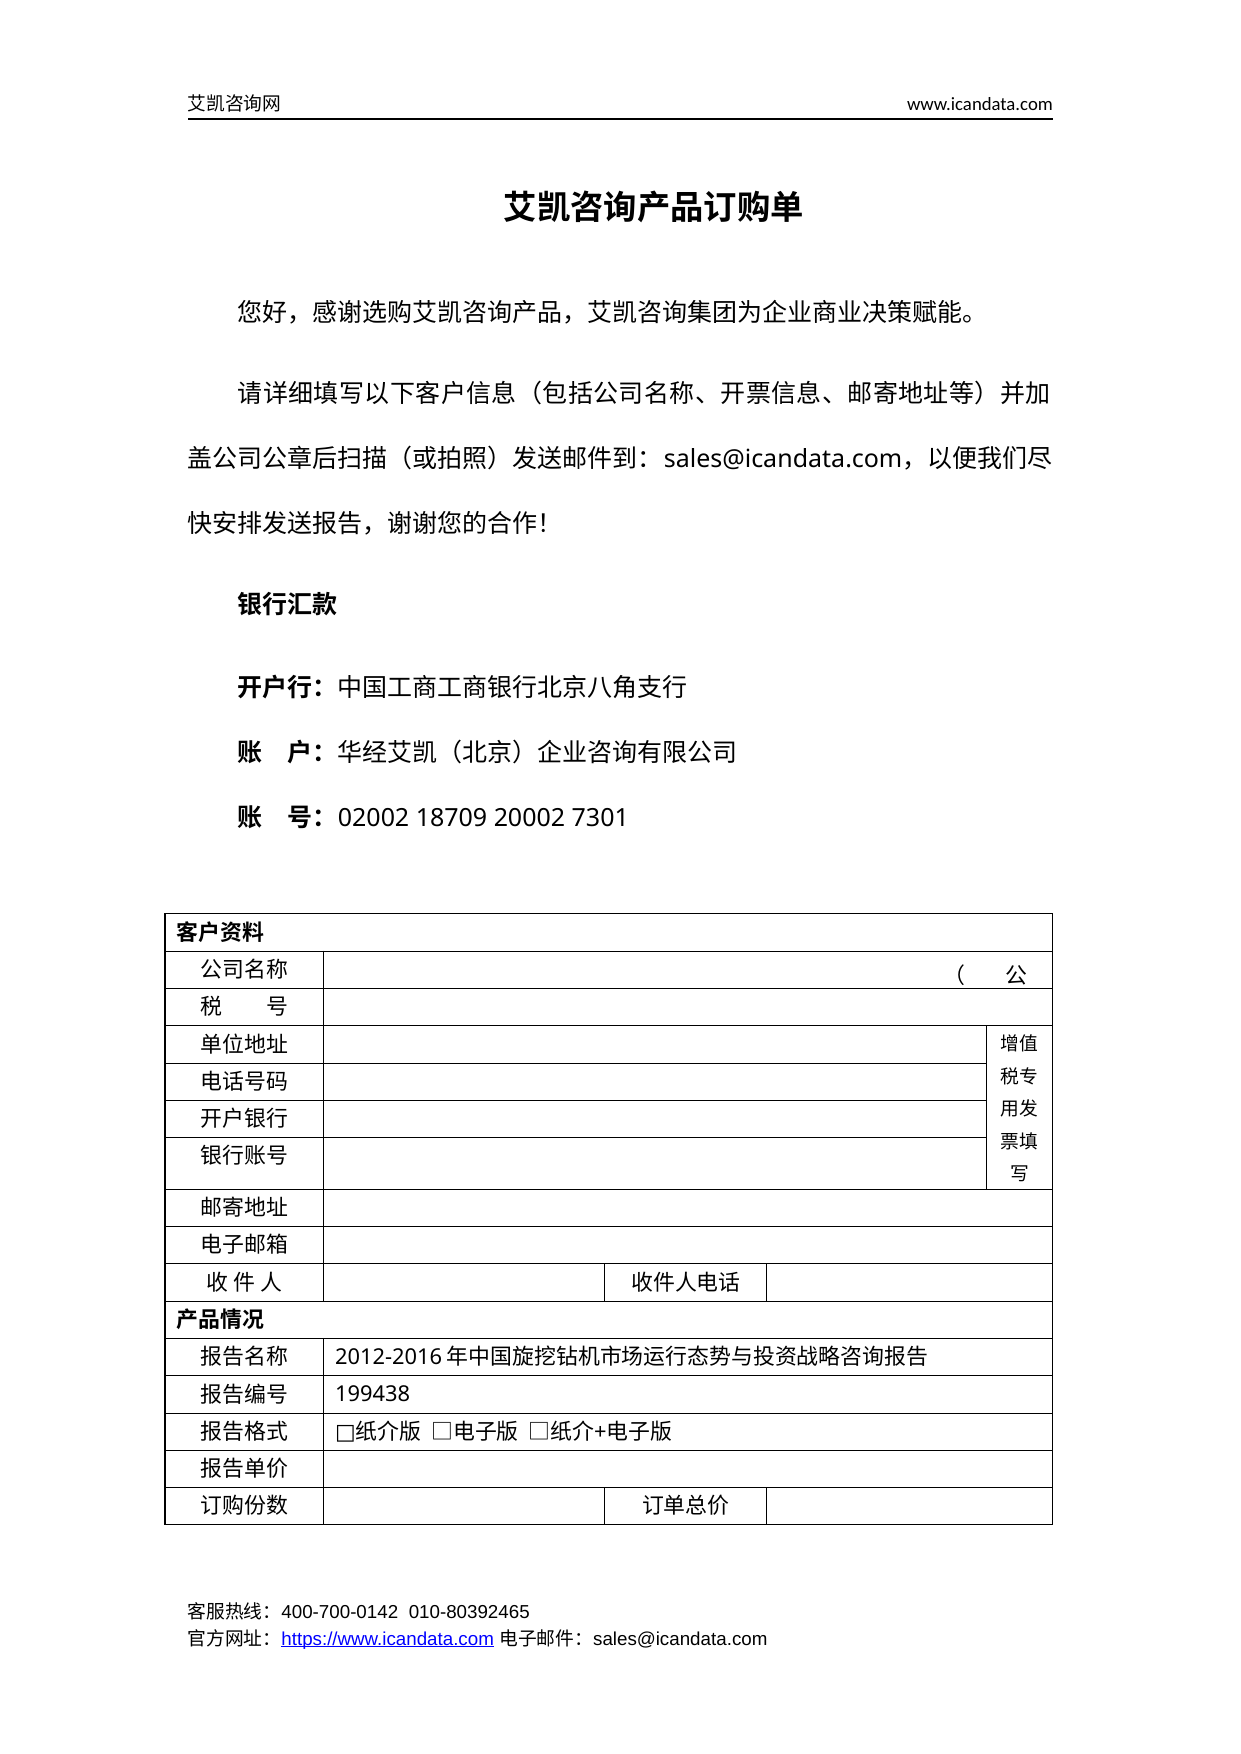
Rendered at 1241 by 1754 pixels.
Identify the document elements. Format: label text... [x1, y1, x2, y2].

table_cell 单位地址 [166, 1026, 323, 1062]
table_cell 报告名称 [166, 1339, 323, 1375]
table_cell 订购份数 [166, 1488, 323, 1524]
table_cell □纸介版 □电子版 □纸介+电子版 [324, 1414, 1052, 1450]
table_cell 收 件 人 [166, 1264, 323, 1301]
text 银行汇款 [187, 570, 1053, 635]
table_cell [324, 1264, 604, 1301]
text 开户行：中国工商工商银行北京八角支行 [187, 653, 1053, 718]
text 账 号：02002 18709 20002 7301 [187, 783, 1053, 848]
table_cell [767, 1264, 1052, 1301]
table_cell [324, 1451, 1052, 1487]
table_cell 报告格式 [166, 1414, 323, 1450]
table_cell 邮寄地址 [166, 1190, 323, 1226]
table_cell [324, 1227, 1052, 1263]
table_cell 税 号 [166, 989, 323, 1025]
table_cell 开户银行 [166, 1101, 323, 1137]
table_cell [324, 952, 1052, 988]
table_cell 银行账号 [166, 1138, 323, 1189]
text 请详细填写以下客户信息（包括公司名称、开票信息、邮寄地址等）并加盖公司公章后扫描（或拍照）发送邮件到：sales@icandata.com，以便我们尽快安排发送报告，谢谢您的合作！ [187, 359, 1053, 554]
table_cell 电子邮箱 [166, 1227, 323, 1263]
table_cell 产品情况 [166, 1302, 1052, 1338]
table_cell 增值税专用发票填写 [987, 1026, 1052, 1189]
table_cell 报告单价 [166, 1451, 323, 1487]
table_cell 报告编号 [166, 1376, 323, 1412]
table_cell 订单总价 [605, 1488, 766, 1524]
table_cell [324, 1064, 986, 1100]
table_cell [324, 1101, 986, 1137]
table_header 客户资料 [166, 914, 1052, 951]
table_cell 收件人电话 [605, 1264, 766, 1301]
table_cell 199438 [324, 1376, 1052, 1412]
table_cell [767, 1488, 1052, 1524]
table_cell [324, 1026, 986, 1062]
text 艾凯咨询产品订购单 [187, 172, 1053, 237]
table_cell 2012-2016年中国旋挖钻机市场运行态势与投资战略咨询报告 [324, 1339, 1052, 1375]
table_cell 公司名称 [166, 952, 323, 988]
text 账 户：华经艾凯（北京）企业咨询有限公司 [187, 718, 1053, 783]
text 您好，感谢选购艾凯咨询产品，艾凯咨询集团为企业商业决策赋能。 [187, 278, 1053, 343]
table_cell [324, 1138, 986, 1189]
table_cell [324, 1488, 604, 1524]
table_cell 电话号码 [166, 1064, 323, 1100]
table_cell [324, 989, 1052, 1025]
table_cell [324, 1190, 1052, 1226]
